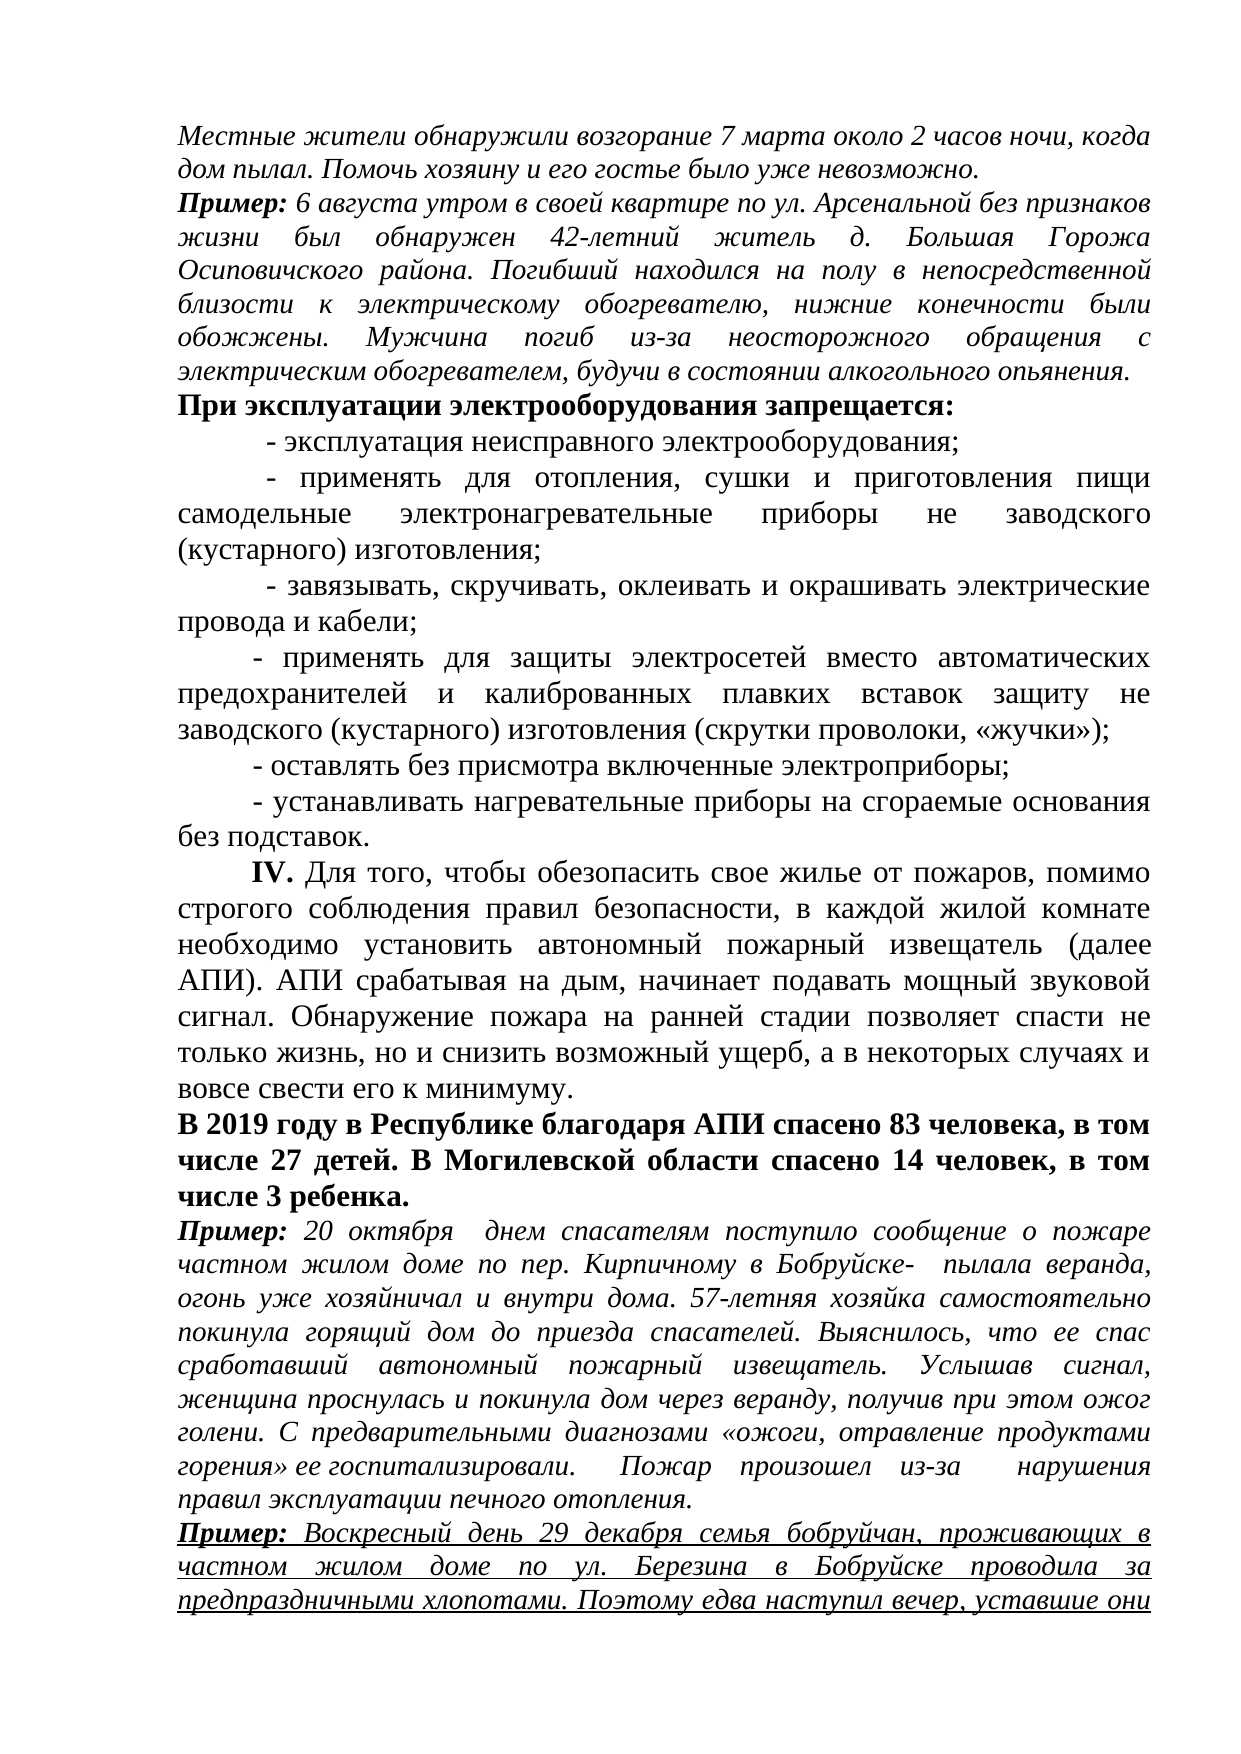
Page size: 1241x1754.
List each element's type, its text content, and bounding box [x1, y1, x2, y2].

text Пример: 20 октября днем спасателям поступило сообщение о пожаре частном жилом доме по пер. Кирпичному в Бобруйске- пылала веранда, огонь уже хозяйничал и внутри дома. 57-летняя хозяйка самостоятельно покинула горящий дом до приезда спасателей. Выяснилось, что ее спас сработавший автономный пожарный извещатель. Услышав сигнал, женщина проснулась и покинула дом через веранду, получив при этом ожог голени. С предварительными диагнозами «ожоги, отравление продуктами горения» ее госпитализировали. Пожар произошел из-за нарушения правил эксплуатации печного отопления. [177, 1213, 1152, 1515]
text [177, 118, 1152, 185]
text IV. Для того, чтобы обезопасить свое жилье от пожаров, помимо строгого соблюдения правил безопасности, в каждой жилой комнате необходимо установить автономный пожарный извещатель (далее АПИ). АПИ срабатывая на дым, начинает подавать мощный звуковой сигнал. Обнаружение пожара на ранней стадии позволяет спасти не только жизнь, но и снизить возможный ущерб, а в некоторых случаях и вовсе свести его к минимуму. [177, 854, 1152, 1105]
text - применять для защиты электросетей вместо автоматических предохранителей и калиброванных плавких вставок защиту не заводского (кустарного) изготовления (скрутки проволоки, «жучки»); [177, 638, 1152, 746]
text Пример: 6 августа утром в своей квартире по ул. Арсенальной без признаков жизни был обнаружен 42-летний житель д. Большая Горожа Осиповичского района. Погибший находился на полу в непосредственной близости к электрическому обогревателю, нижние конечности были обожжены. Мужчина погиб из-за неосторожного обращения с электрическим обогревателем, будучи в состоянии алкогольного опьянения. [177, 185, 1152, 386]
text - эксплуатация неисправного электрооборудования; [177, 422, 1152, 458]
text - оставлять без присмотра включенные электроприборы; [177, 746, 1152, 782]
text При эксплуатации электрооборудования запрещается: [177, 386, 1152, 422]
text - применять для отопления, сушки и приготовления пищи самодельные электронагревательные приборы не заводского (кустарного) изготовления; [177, 458, 1152, 566]
text - устанавливать нагревательные приборы на сгораемые основания без подставок. [177, 782, 1152, 854]
text - завязывать, скручивать, оклеивать и окрашивать электрические провода и кабели; [177, 566, 1152, 638]
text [177, 1579, 1152, 1616]
text В 2019 году в Республике благодаря АПИ спасено 83 человека, в том числе 27 детей. В Могилевской области спасено 14 человек, в том числе 3 ребенка. [177, 1105, 1152, 1213]
